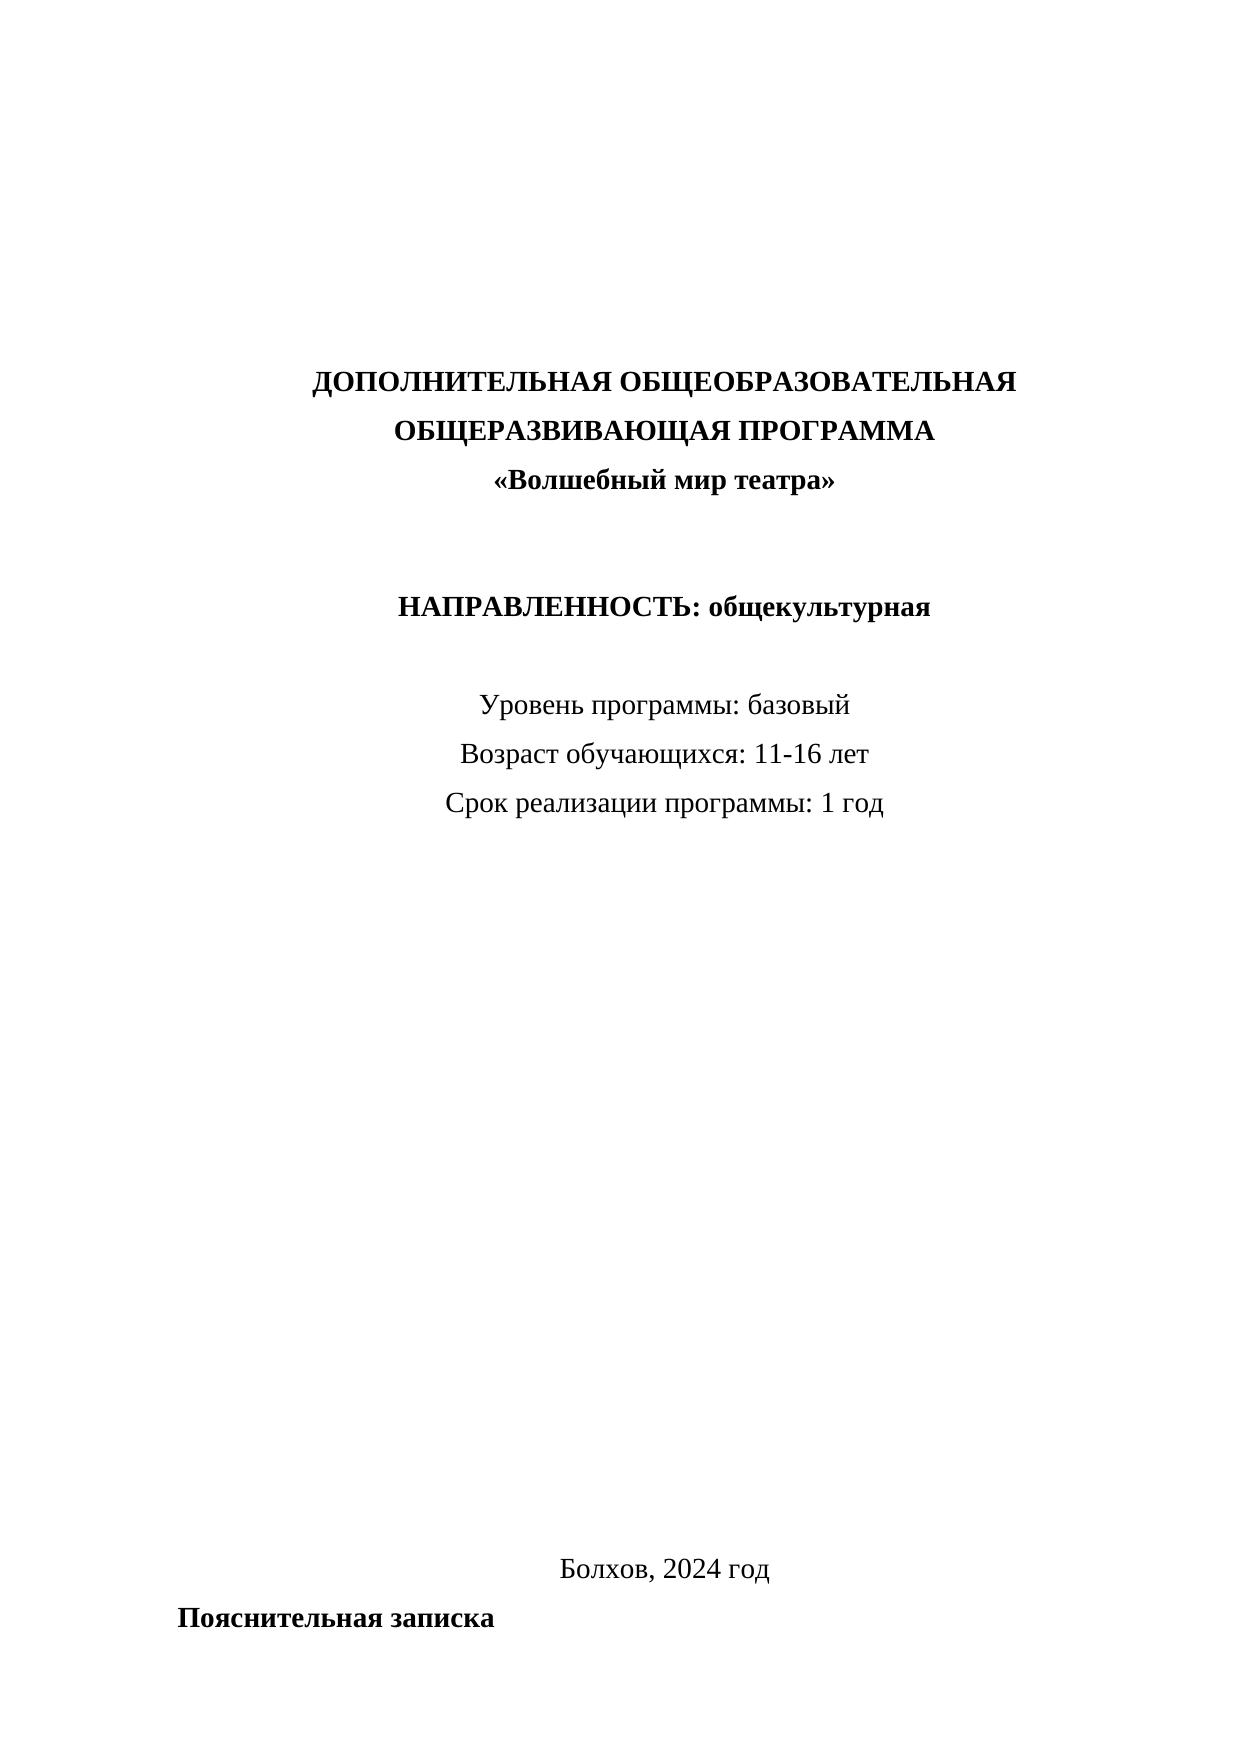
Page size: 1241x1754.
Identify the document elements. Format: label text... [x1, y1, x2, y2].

text ДОПОЛНИТЕЛЬНАЯ ОБЩЕОБРАЗОВАТЕЛЬНАЯ [177, 364, 1152, 397]
text Срок реализации программы: 1 год [177, 785, 1152, 819]
text Возраст обучающихся: 11-16 лет [177, 736, 1152, 770]
text «Волшебный мир театра» [177, 462, 1152, 496]
text ОБЩЕРАЗВИВАЮЩАЯ ПРОГРАММА [177, 413, 1152, 447]
text Пояснительная записка [177, 1600, 1152, 1633]
text Болхов, 2024 год [177, 1551, 1152, 1584]
text НАПРАВЛЕННОСТЬ: общекультурная [177, 589, 1152, 622]
text Уровень программы: базовый [177, 687, 1152, 721]
